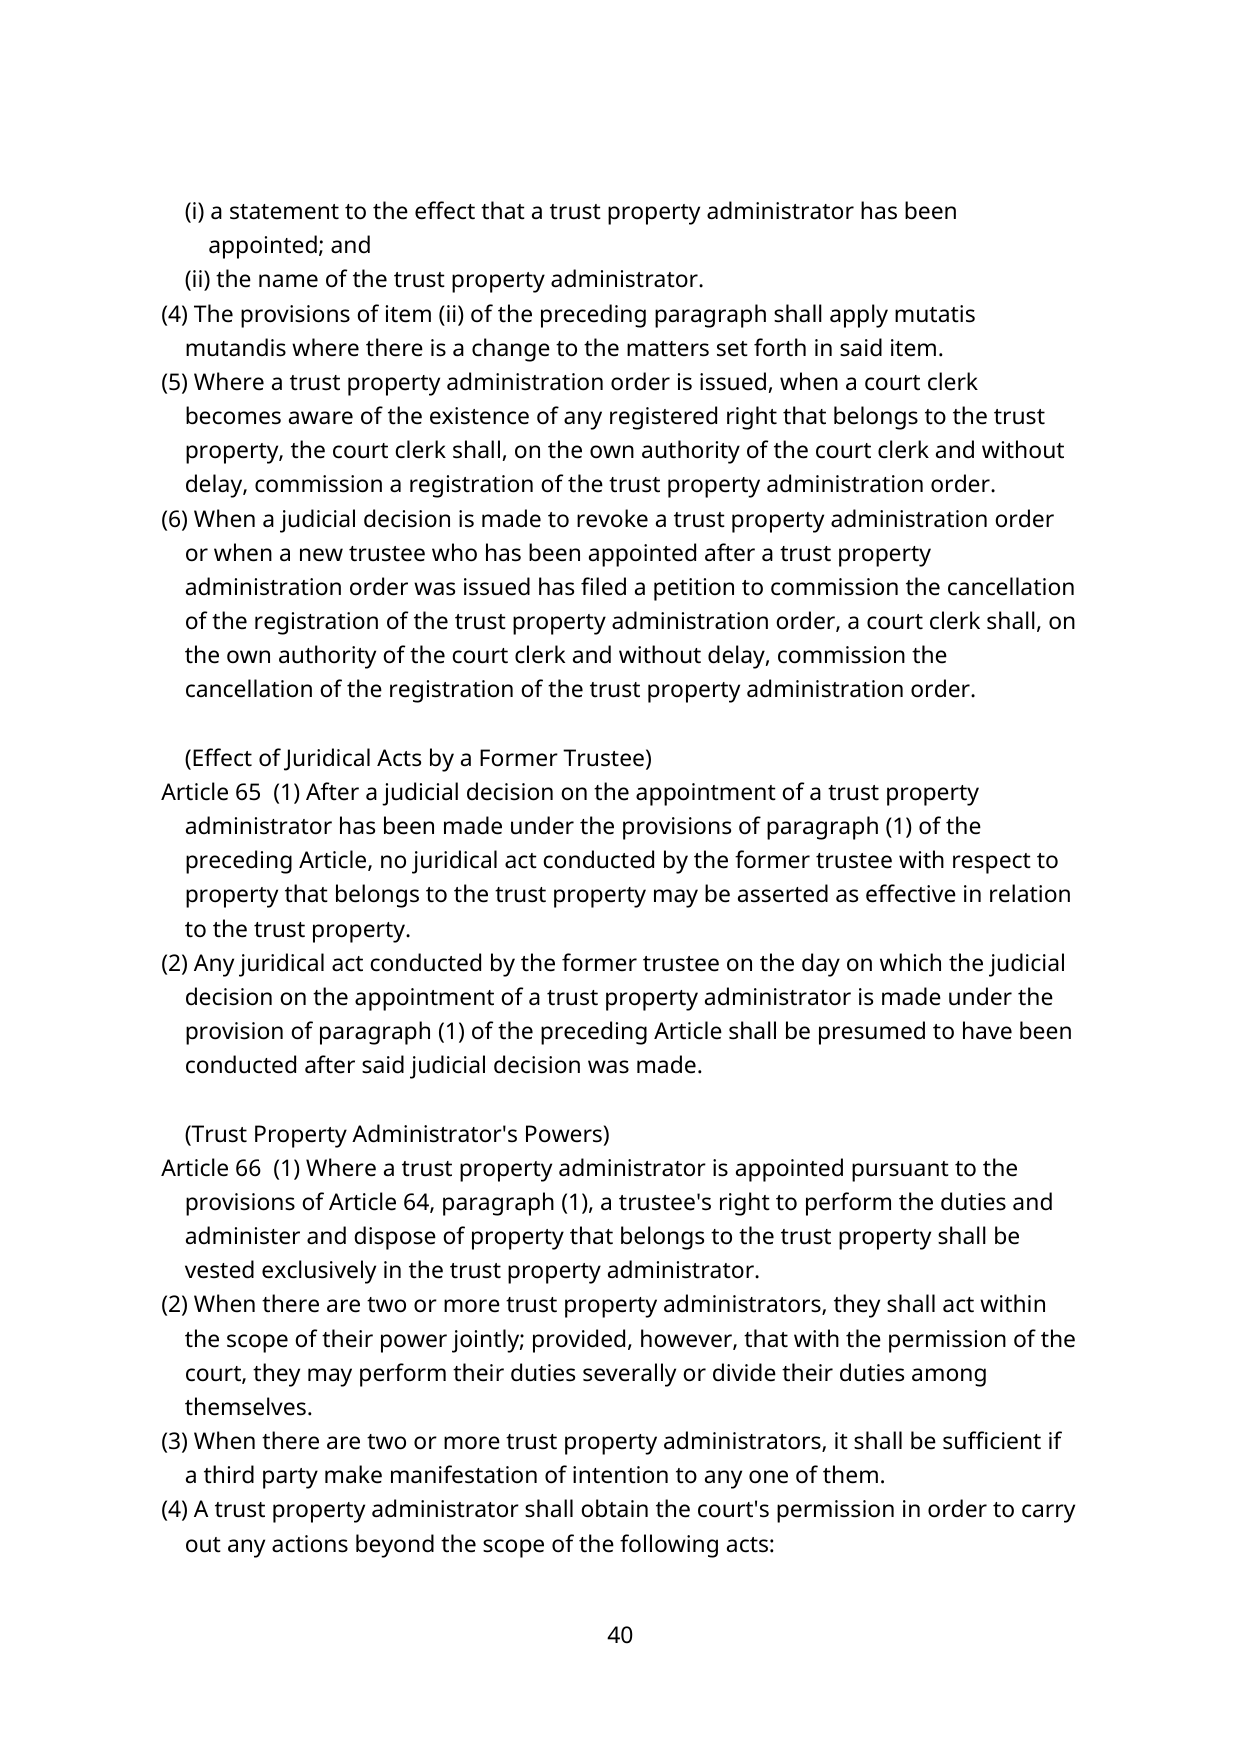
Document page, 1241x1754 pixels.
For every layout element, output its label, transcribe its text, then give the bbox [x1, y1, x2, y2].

text (Trust Property Administrator's Powers) [184, 1116, 1079, 1150]
text (6) When a judicial decision is made to revoke a trust property administration order or when a new trustee who has been appointed after a trust property administration order was issued has filed a petition to commission the cancellation of the registration of the trust property administration order, a court clerk shall, on the own authority of the court clerk and without delay, commission the cancellation of the registration of the trust property administration order. [161, 501, 1079, 706]
text (5) Where a trust property administration order is issued, when a court clerk becomes aware of the existence of any registered right that belongs to the trust property, the court clerk shall, on the own authority of the court clerk and without delay, commission a registration of the trust property administration order. [161, 364, 1079, 501]
text (ii) the name of the trust property administrator. [184, 262, 1079, 296]
text (4) A trust property administrator shall obtain the court's permission in order to carry out any actions beyond the scope of the following acts: [161, 1492, 1079, 1560]
text (2) When there are two or more trust property administrators, they shall act within the scope of their power jointly; provided, however, that with the permission of the court, they may perform their duties severally or divide their duties among themselves. [161, 1287, 1079, 1424]
text Article 65 (1) After a judicial decision on the appointment of a trust property administrator has been made under the provisions of paragraph (1) of the preceding Article, no juridical act conducted by the former trustee with respect to property that belongs to the trust property may be asserted as effective in relation to the trust property. [161, 774, 1079, 945]
text (3) When there are two or more trust property administrators, it shall be sufficient if a third party make manifestation of intention to any one of them. [161, 1424, 1079, 1492]
text (i) a statement to the effect that a trust property administrator has been appointed; and [184, 194, 1079, 262]
text Article 66 (1) Where a trust property administrator is appointed pursuant to the provisions of Article 64, paragraph (1), a trustee's right to perform the duties and administer and dispose of property that belongs to the trust property shall be vested exclusively in the trust property administrator. [161, 1150, 1079, 1287]
text (4) The provisions of item (ii) of the preceding paragraph shall apply mutatis mutandis where there is a change to the matters set forth in said item. [161, 296, 1079, 364]
text (Effect of Juridical Acts by a Former Trustee) [184, 740, 1079, 774]
text (2) Any juridical act conducted by the former trustee on the day on which the judicial decision on the appointment of a trust property administrator is made under the provision of paragraph (1) of the preceding Article shall be presumed to have been conducted after said judicial decision was made. [161, 945, 1079, 1082]
